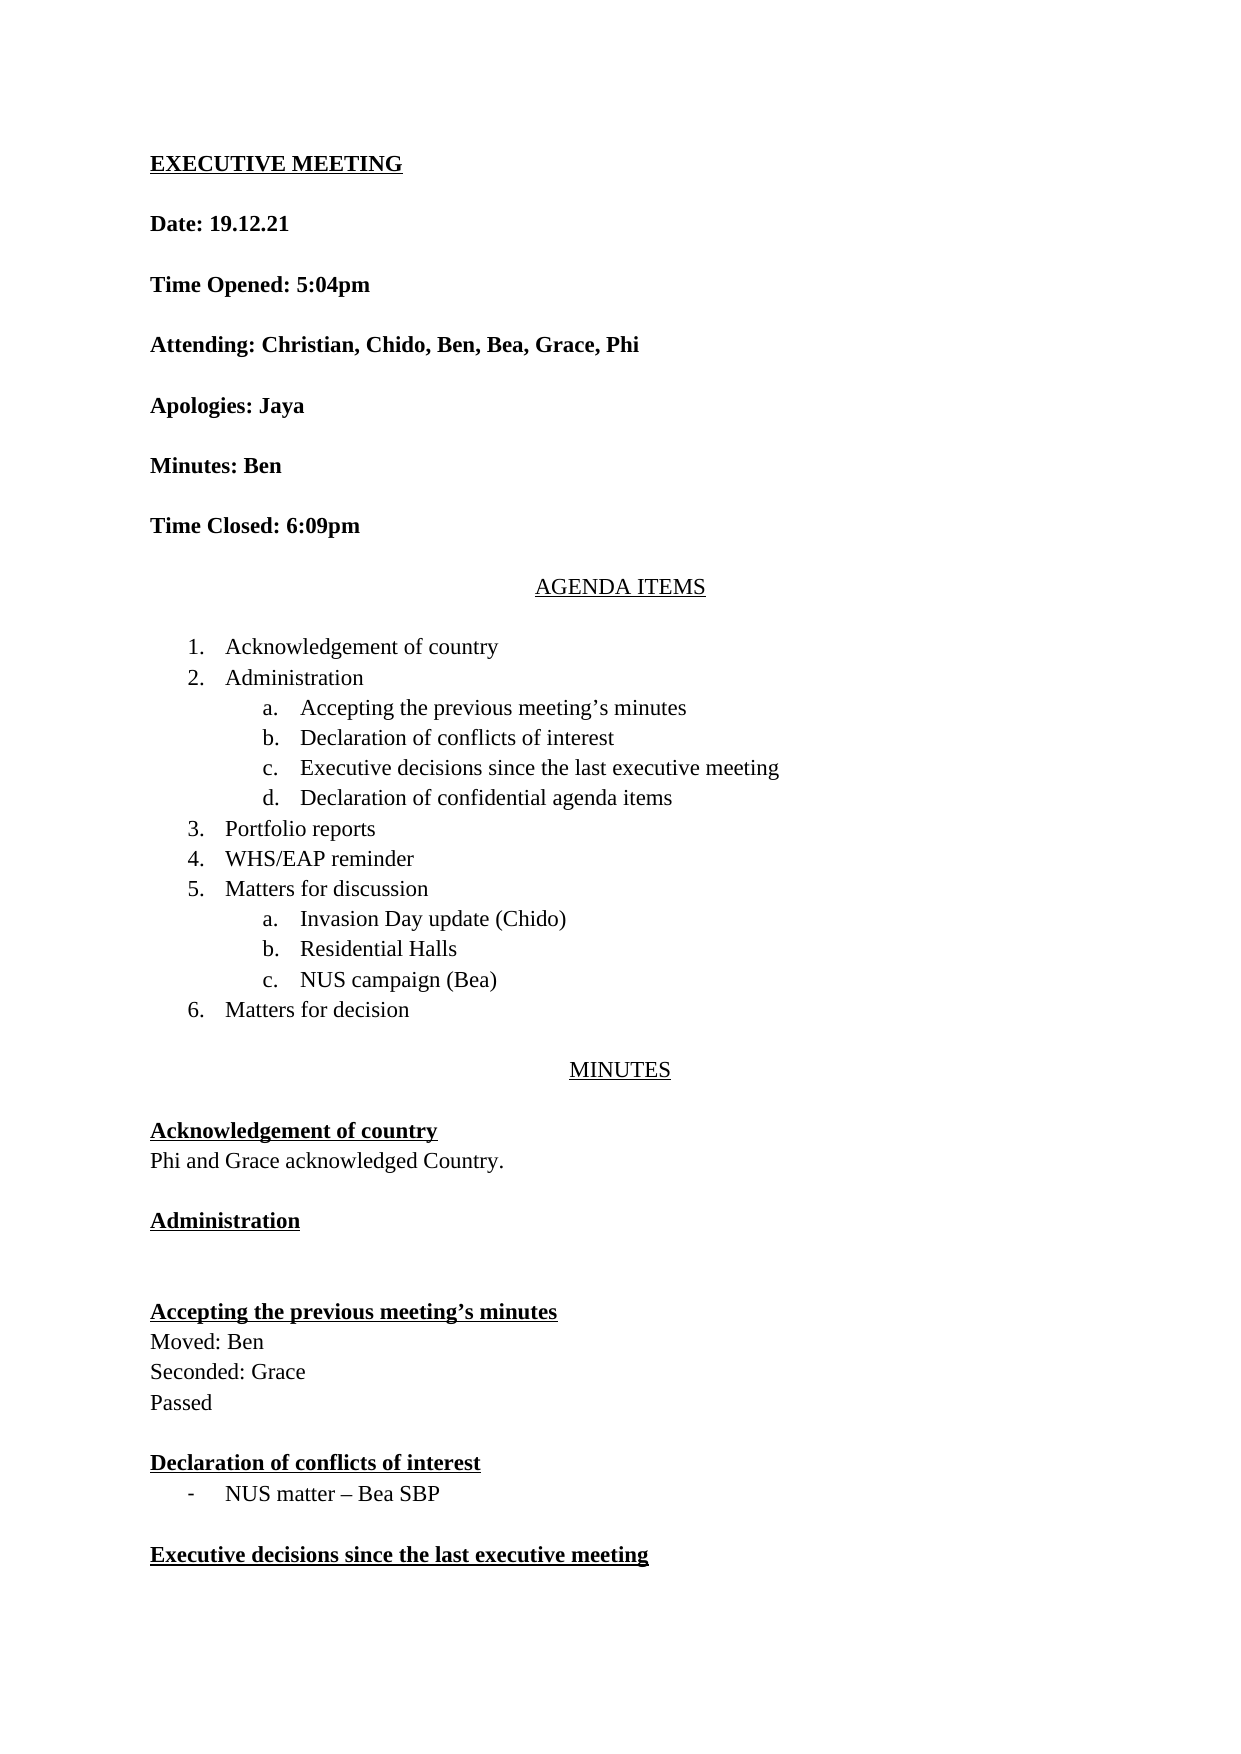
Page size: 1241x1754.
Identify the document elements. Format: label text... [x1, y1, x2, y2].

list NUS matter – Bea SBP [187, 1479, 1090, 1507]
list Residential Halls [262, 935, 1090, 962]
text Executive decisions since the last executive meeting [150, 1542, 1090, 1568]
text Accepting the previous meeting’s minutes [150, 1298, 1090, 1324]
list Executive decisions since the last executive meeting [262, 754, 1090, 781]
text Apologies: Jaya [150, 392, 1090, 418]
text AGENDA ITEMS [150, 573, 1090, 599]
list Declaration of confidential agenda items [262, 784, 1090, 811]
list WHS/EAP reminder [187, 845, 1090, 871]
text Seconded: Grace [150, 1358, 1090, 1385]
text Attending: Christian, Chido, Ben, Bea, Grace, Phi [150, 331, 1090, 358]
list Matters for discussion [187, 875, 1090, 901]
text Date: 19.12.21 [150, 210, 1090, 237]
text Acknowledgement of country [150, 1117, 1090, 1143]
text EXECUTIVE MEETING [150, 150, 1090, 176]
text Administration [150, 1207, 1090, 1234]
text Moved: Ben [150, 1328, 1090, 1354]
list Accepting the previous meeting’s minutes [262, 694, 1090, 720]
list Matters for decision [187, 996, 1090, 1022]
list Invasion Day update (Chido) [262, 905, 1090, 932]
text Phi and Grace acknowledged Country. [150, 1147, 1090, 1173]
list NUS campaign (Bea) [262, 966, 1090, 992]
list Administration [187, 663, 1090, 690]
text Passed [150, 1388, 1090, 1415]
list Portfolio reports [187, 814, 1090, 841]
text Minutes: Ben [150, 452, 1090, 478]
text Time Closed: 6:09pm [150, 512, 1090, 539]
list Declaration of conflicts of interest [262, 724, 1090, 750]
text MINUTES [150, 1056, 1090, 1083]
text Declaration of conflicts of interest [150, 1449, 1090, 1475]
text Time Opened: 5:04pm [150, 271, 1090, 297]
list Acknowledgement of country [187, 633, 1090, 660]
